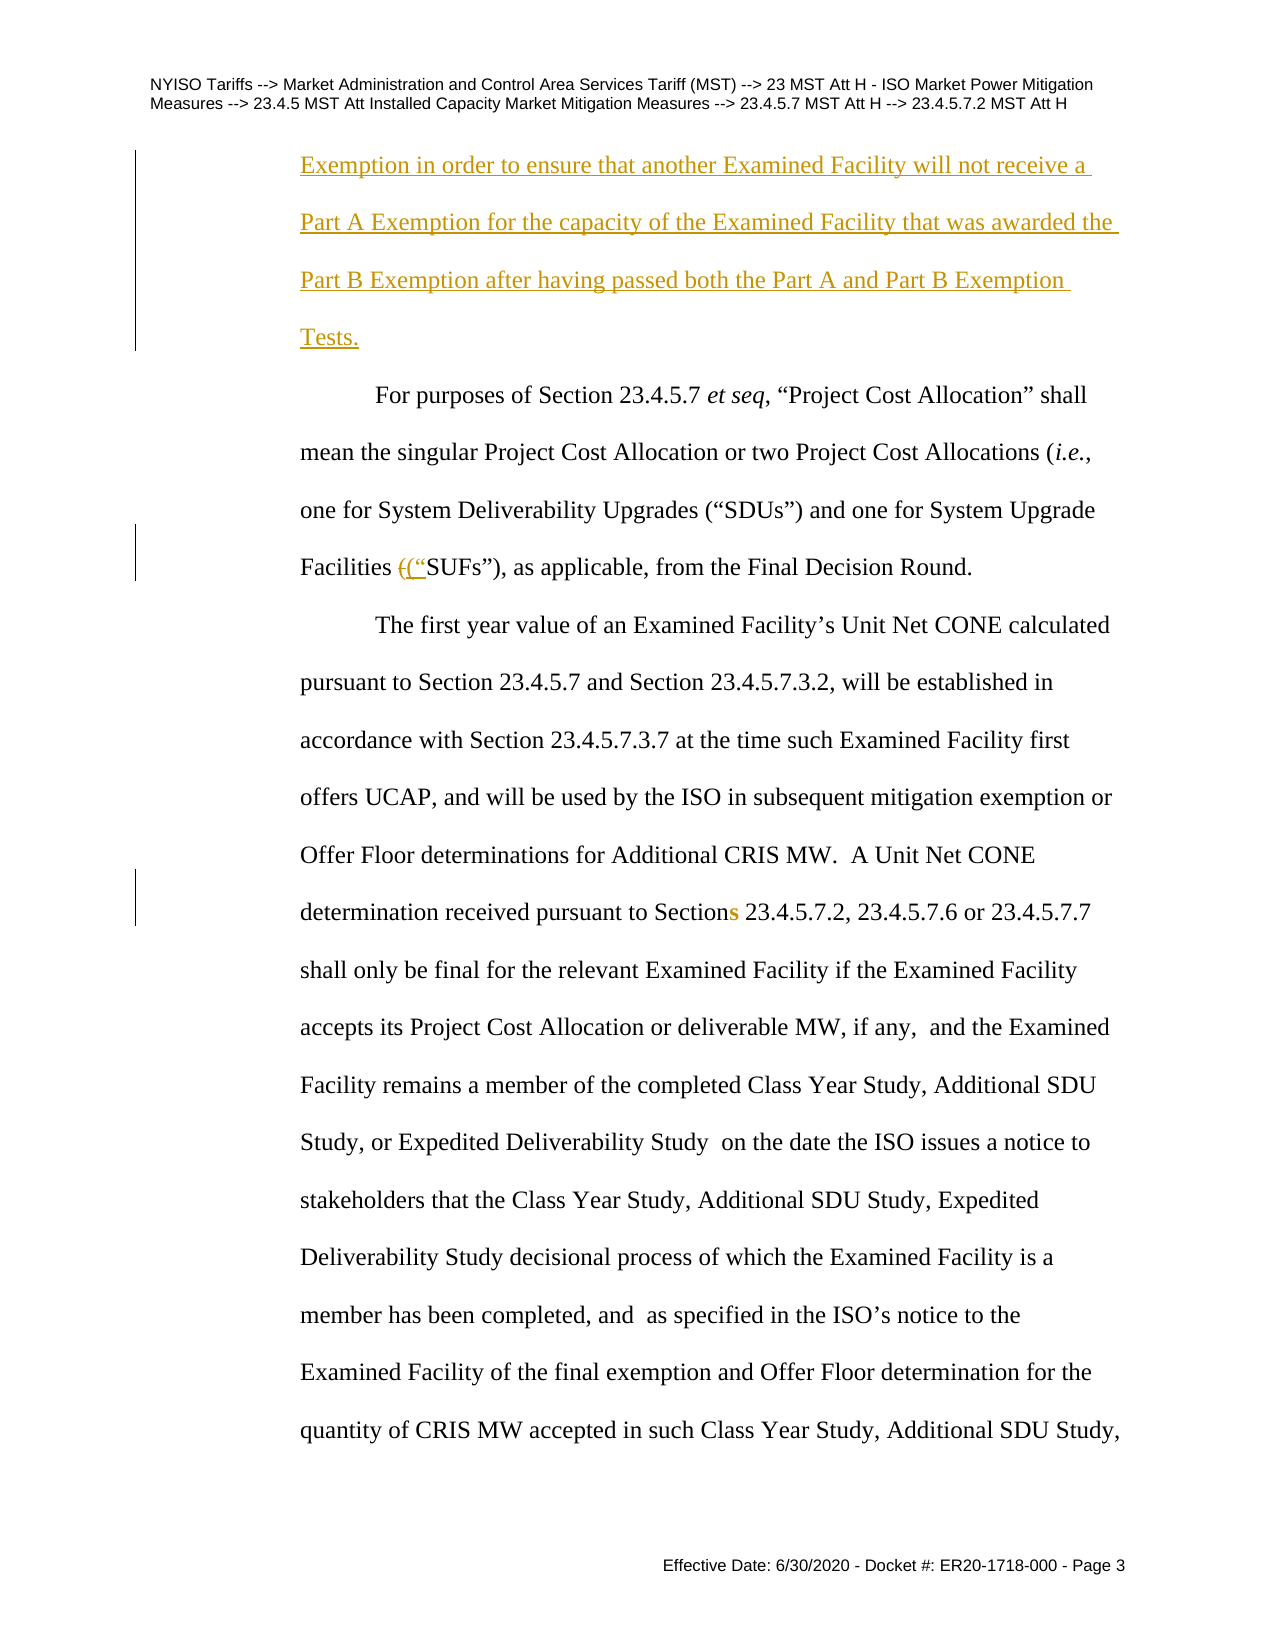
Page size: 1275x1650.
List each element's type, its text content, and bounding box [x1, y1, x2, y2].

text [300, 610, 1125, 1444]
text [300, 150, 1125, 351]
text For purposes of Section 23.4.5.7 et seq, “Project Cost Allocation” shall mean the singular Project Cost Allocation or two Project Cost Allocations (i.e., one for System Deliverability Upgrades (“SDUs”) and one for System Upgrade Facilities SUFs”), as applicable, from the Final Decision Round. [300, 380, 1125, 581]
